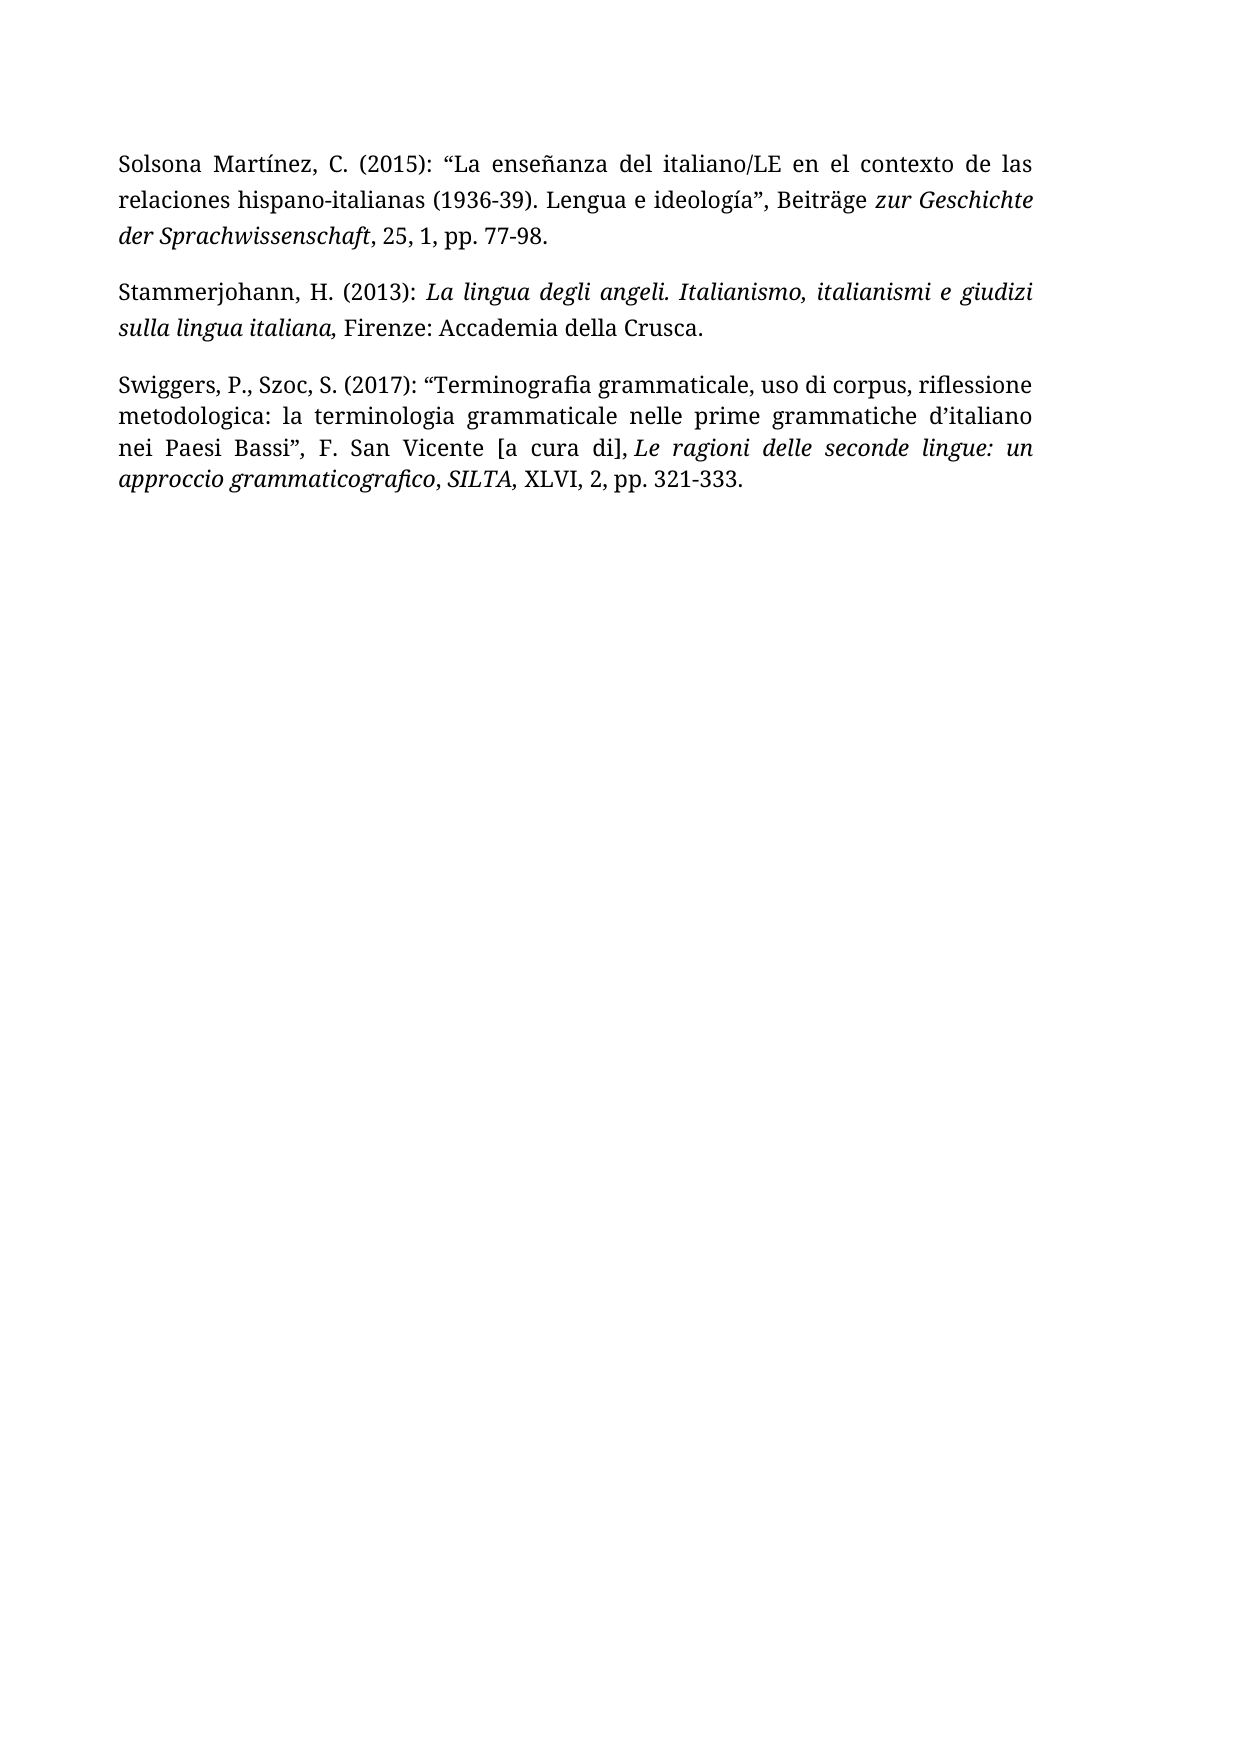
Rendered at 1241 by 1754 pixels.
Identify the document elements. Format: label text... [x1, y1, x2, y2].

text Solsona Martínez, C. (2015): “La enseñanza del italiano/LE en el contexto de las relaciones hispano-italianas (1936-39). Lengua e ideología”, Beiträge zur Geschichte der Sprachwissenschaft, 25, 1, pp. 77-98. [118, 148, 1034, 251]
text Swiggers, P., Szoc, S. (2017): “Terminografia grammaticale, uso di corpus, riflessione metodologica: la terminologia grammaticale nelle prime grammatiche d’italiano nei Paesi Bassi”, F. San Vicente [a cura di], Le ragioni delle seconde lingue: un approccio grammaticografico, SILTA, XLVI, 2, pp. 321-333. [118, 369, 1034, 494]
text Stammerjohann, H. (2013): La lingua degli angeli. Italianismo, italianismi e giudizi sulla lingua italiana, Firenze: Accademia della Crusca. [118, 276, 1034, 343]
